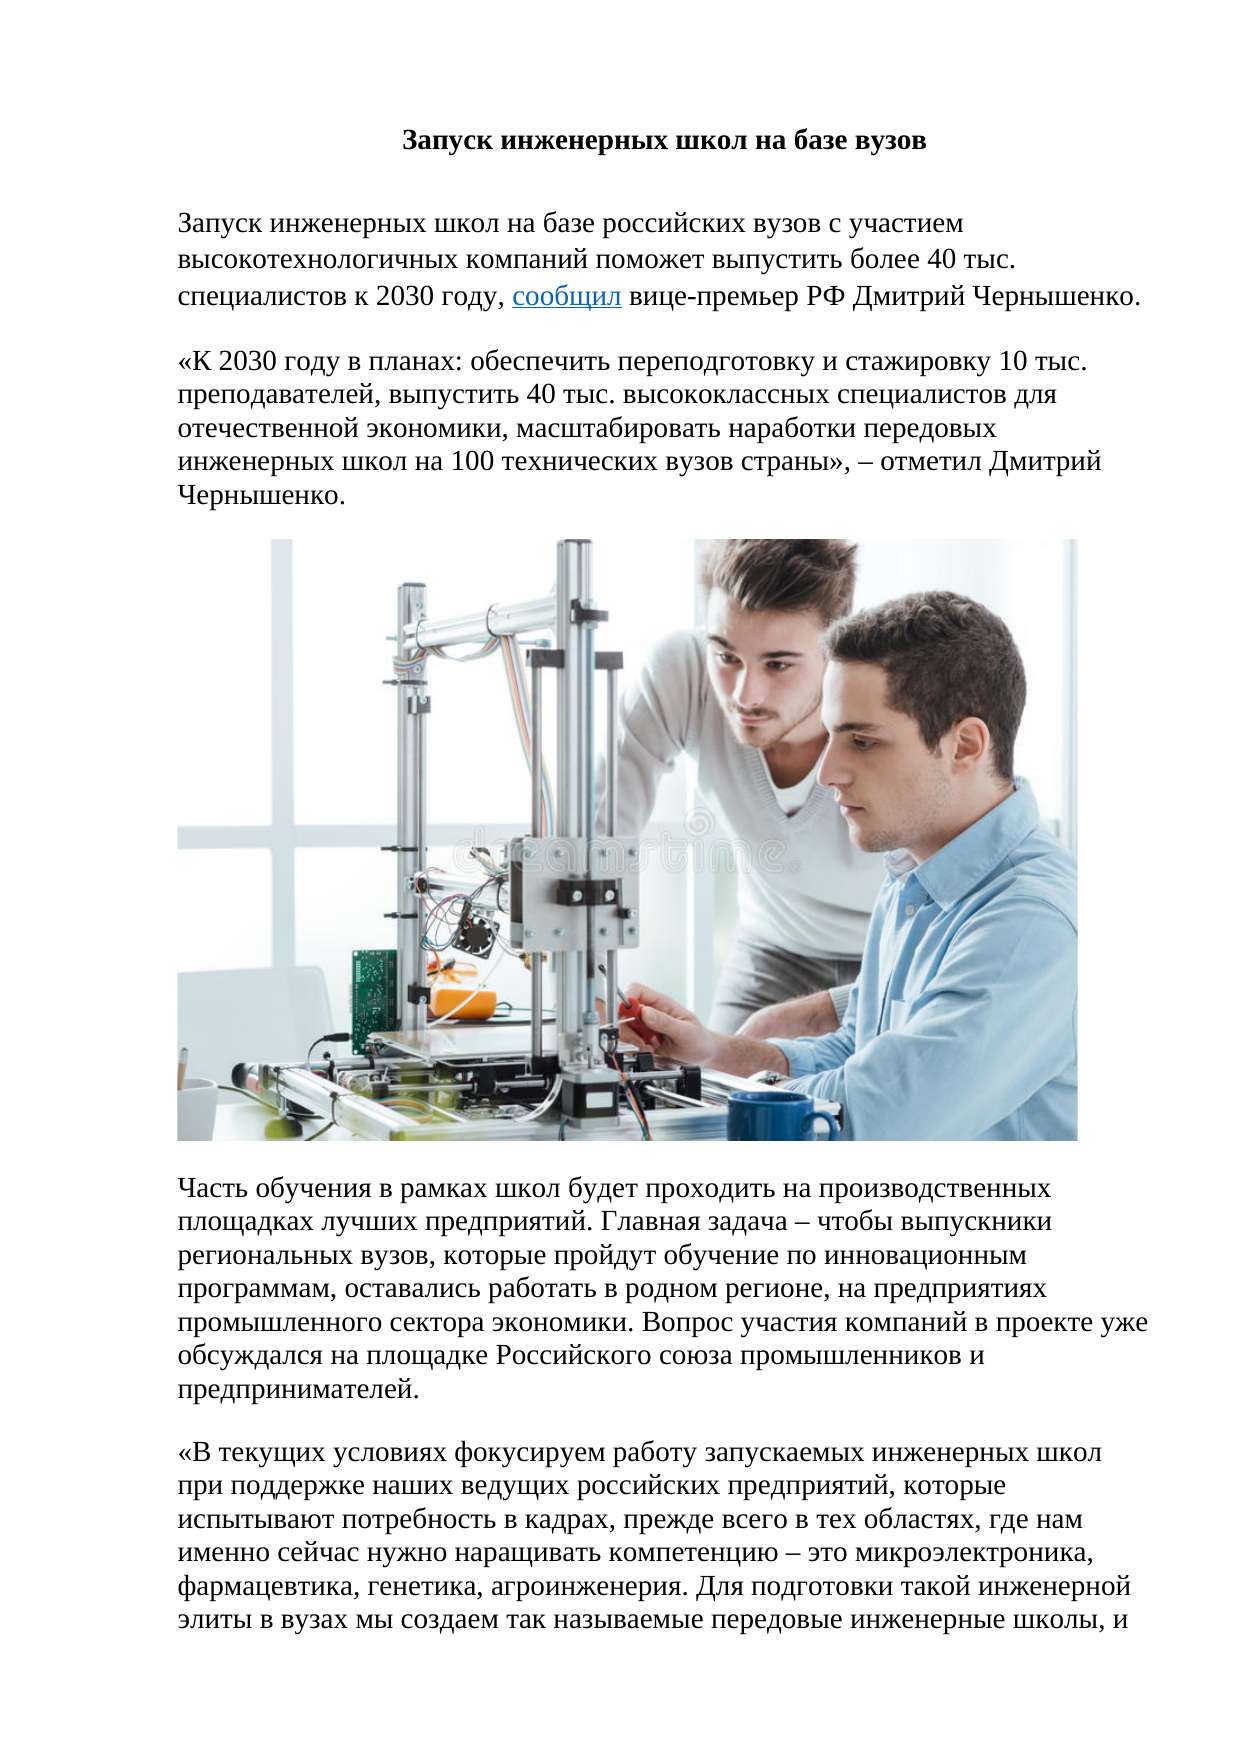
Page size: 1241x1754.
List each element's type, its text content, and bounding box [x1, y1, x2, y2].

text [177, 1434, 1152, 1635]
picture [177, 539, 1078, 1141]
text Запуск инженерных школ на базе российских вузов с участием высокотехнологичных компаний поможет выпустить более 40 тыс. специалистов к 2030 году, сообщил вице-премьер РФ Дмитрий Чернышенко. [177, 205, 1152, 311]
subtitle Запуск инженерных школ на базе вузов [177, 122, 1152, 156]
text «К 2030 году в планах: обеспечить переподготовку и стажировку 10 тыс. преподавателей, выпустить 40 тыс. высококлассных специалистов для отечественной экономики, масштабировать наработки передовых инженерных школ на 100 технических вузов страны», – отметил Дмитрий Чернышенко. [177, 343, 1152, 511]
text Часть обучения в рамках школ будет проходить на производственных площадках лучших предприятий. Главная задача – чтобы выпускники региональных вузов, которые пройдут обучение по инновационным программам, оставались работать в родном регионе, на предприятиях промышленного сектора экономики. Вопрос участия компаний в проекте уже обсуждался на площадке Российского союза промышленников и предпринимателей. [177, 1170, 1152, 1404]
